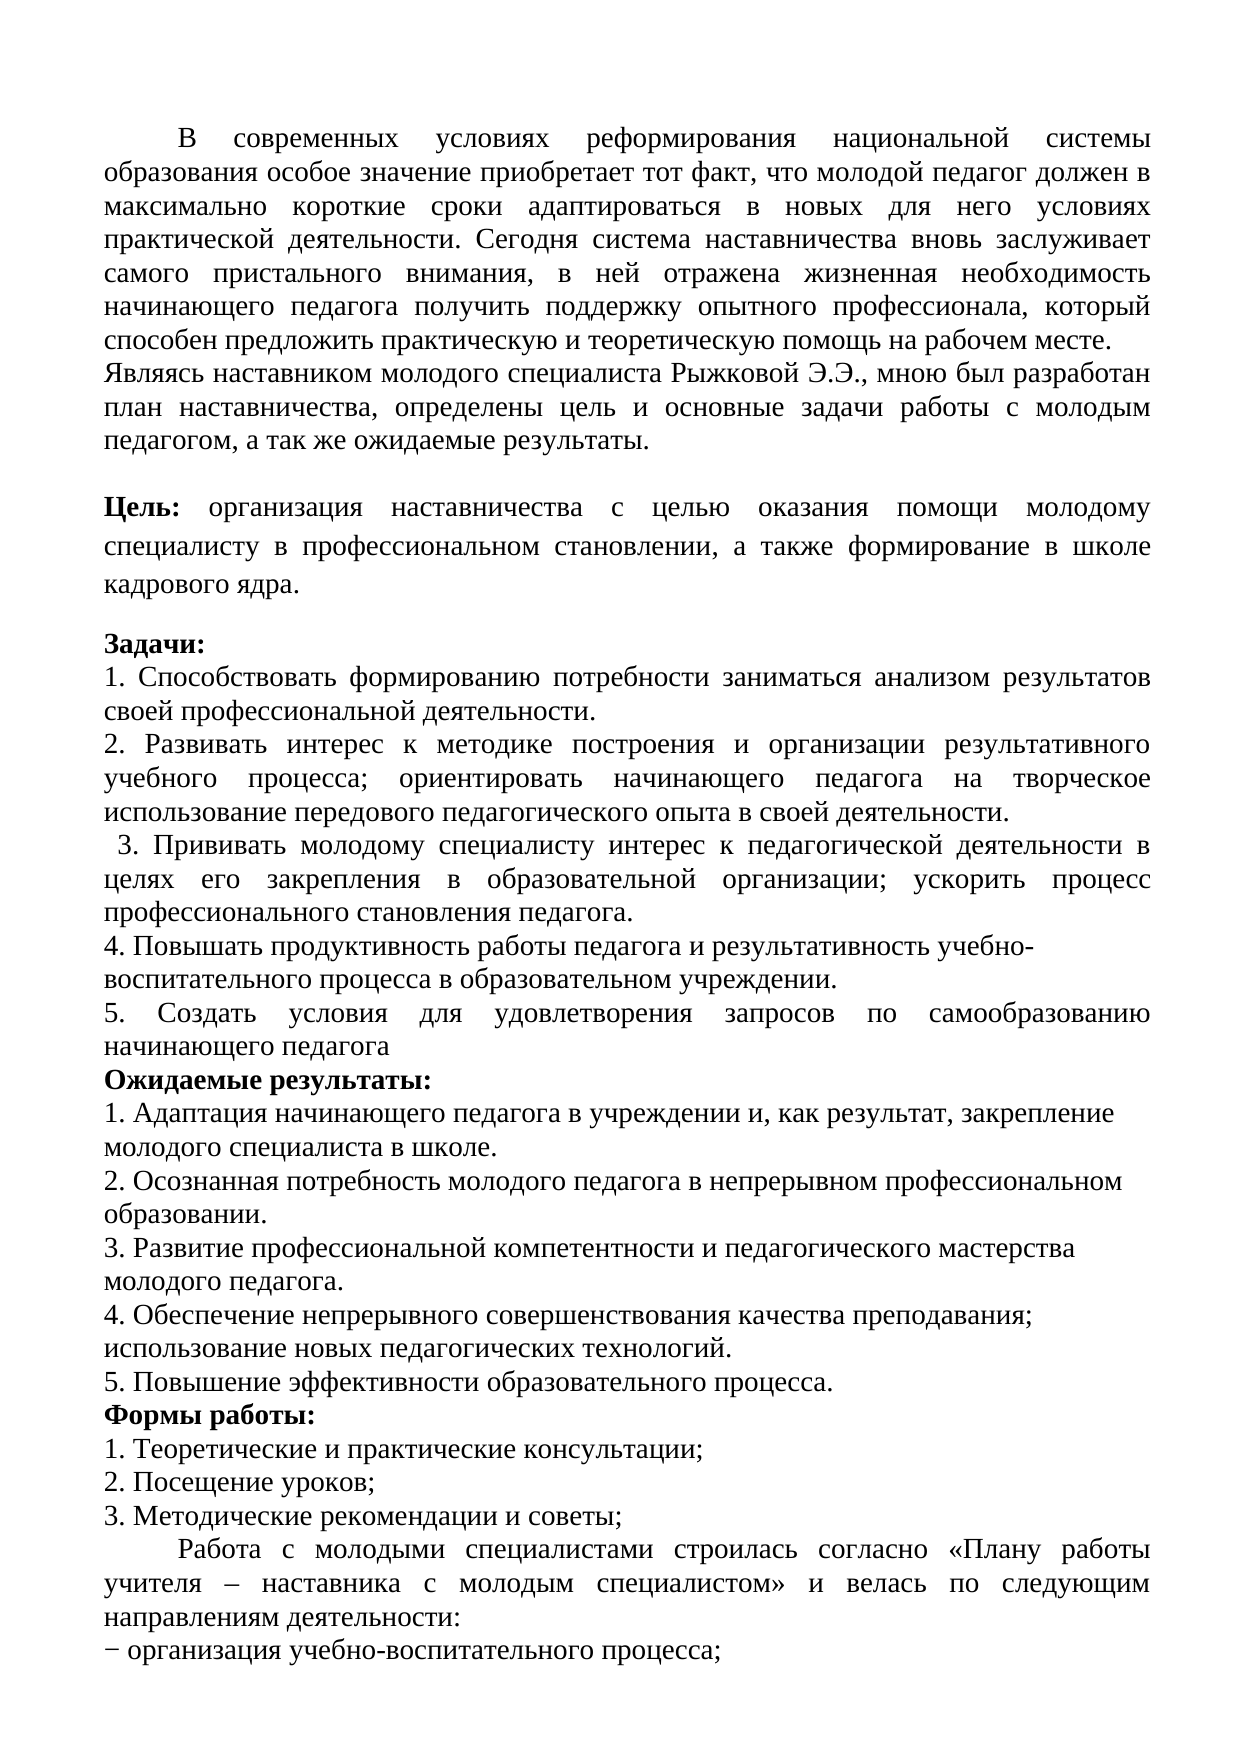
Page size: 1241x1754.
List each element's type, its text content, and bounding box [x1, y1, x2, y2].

text 1. Адаптация начинающего педагога в учреждении и, как результат, закрепление молодого специалиста в школе. [103, 1096, 1152, 1163]
text 5. Создать условия для удовлетворения запросов по самообразованию начинающего педагога [103, 995, 1152, 1062]
text Ожидаемые результаты: [103, 1062, 1152, 1096]
text 3. Методические рекомендации и советы; [103, 1498, 1152, 1532]
text 4. Обеспечение непрерывного совершенствования качества преподавания; использование новых педагогических технологий. [103, 1297, 1152, 1364]
text 5. Повышение эффективности образовательного процесса. [103, 1364, 1152, 1397]
text 3. Прививать молодому специалисту интерес к педагогической деятельности в целях его закрепления в образовательной организации; ускорить процесс профессионального становления педагога. [103, 827, 1152, 928]
text 3. Развитие профессиональной компетентности и педагогического мастерства молодого педагога. [103, 1230, 1152, 1297]
text 2. Развивать интерес к методике построения и организации результативного учебного процесса; ориентировать начинающего педагога на творческое использование передового педагогического опыта в своей деятельности. [103, 727, 1152, 827]
text Работа с молодыми специалистами строилась согласно «Плану работы учителя – наставника с молодым специалистом» и велась по следующим направлениям деятельности: [103, 1532, 1152, 1632]
text 2. Посещение уроков; [103, 1464, 1152, 1498]
text − организация учебно-воспитательного процесса; [103, 1632, 1152, 1666]
text Формы работы: [103, 1397, 1152, 1431]
text 4. Повышать продуктивность работы педагога и результативность учебно-воспитательного процесса в образовательном учреждении. [103, 928, 1152, 995]
text Цель: организация наставничества с целью оказания помощи молодому специалисту в профессиональном становлении, а также формирование в школе кадрового ядра. [103, 489, 1152, 600]
text 1. Теоретические и практические консультации; [103, 1431, 1152, 1464]
text Задачи: [103, 626, 1152, 659]
text Являясь наставником молодого специалиста Рыжковой Э.Э., мною был разработан план наставничества, определены цель и основные задачи работы с молодым педагогом, а так же ожидаемые результаты. [103, 355, 1152, 456]
text 2. Осознанная потребность молодого педагога в непрерывном профессиональном образовании. [103, 1163, 1152, 1230]
text 1. Способствовать формированию потребности заниматься анализом результатов своей профессиональной деятельности. [103, 659, 1152, 727]
text В современных условиях реформирования национальной системы образования особое значение приобретает тот факт, что молодой педагог должен в максимально короткие сроки адаптироваться в новых для него условиях практической деятельности. Сегодня система наставничества вновь заслуживает самого пристального внимания, в ней отражена жизненная необходимость начинающего педагога получить поддержку опытного профессионала, который способен предложить практическую и теоретическую помощь на рабочем месте. [103, 121, 1152, 355]
